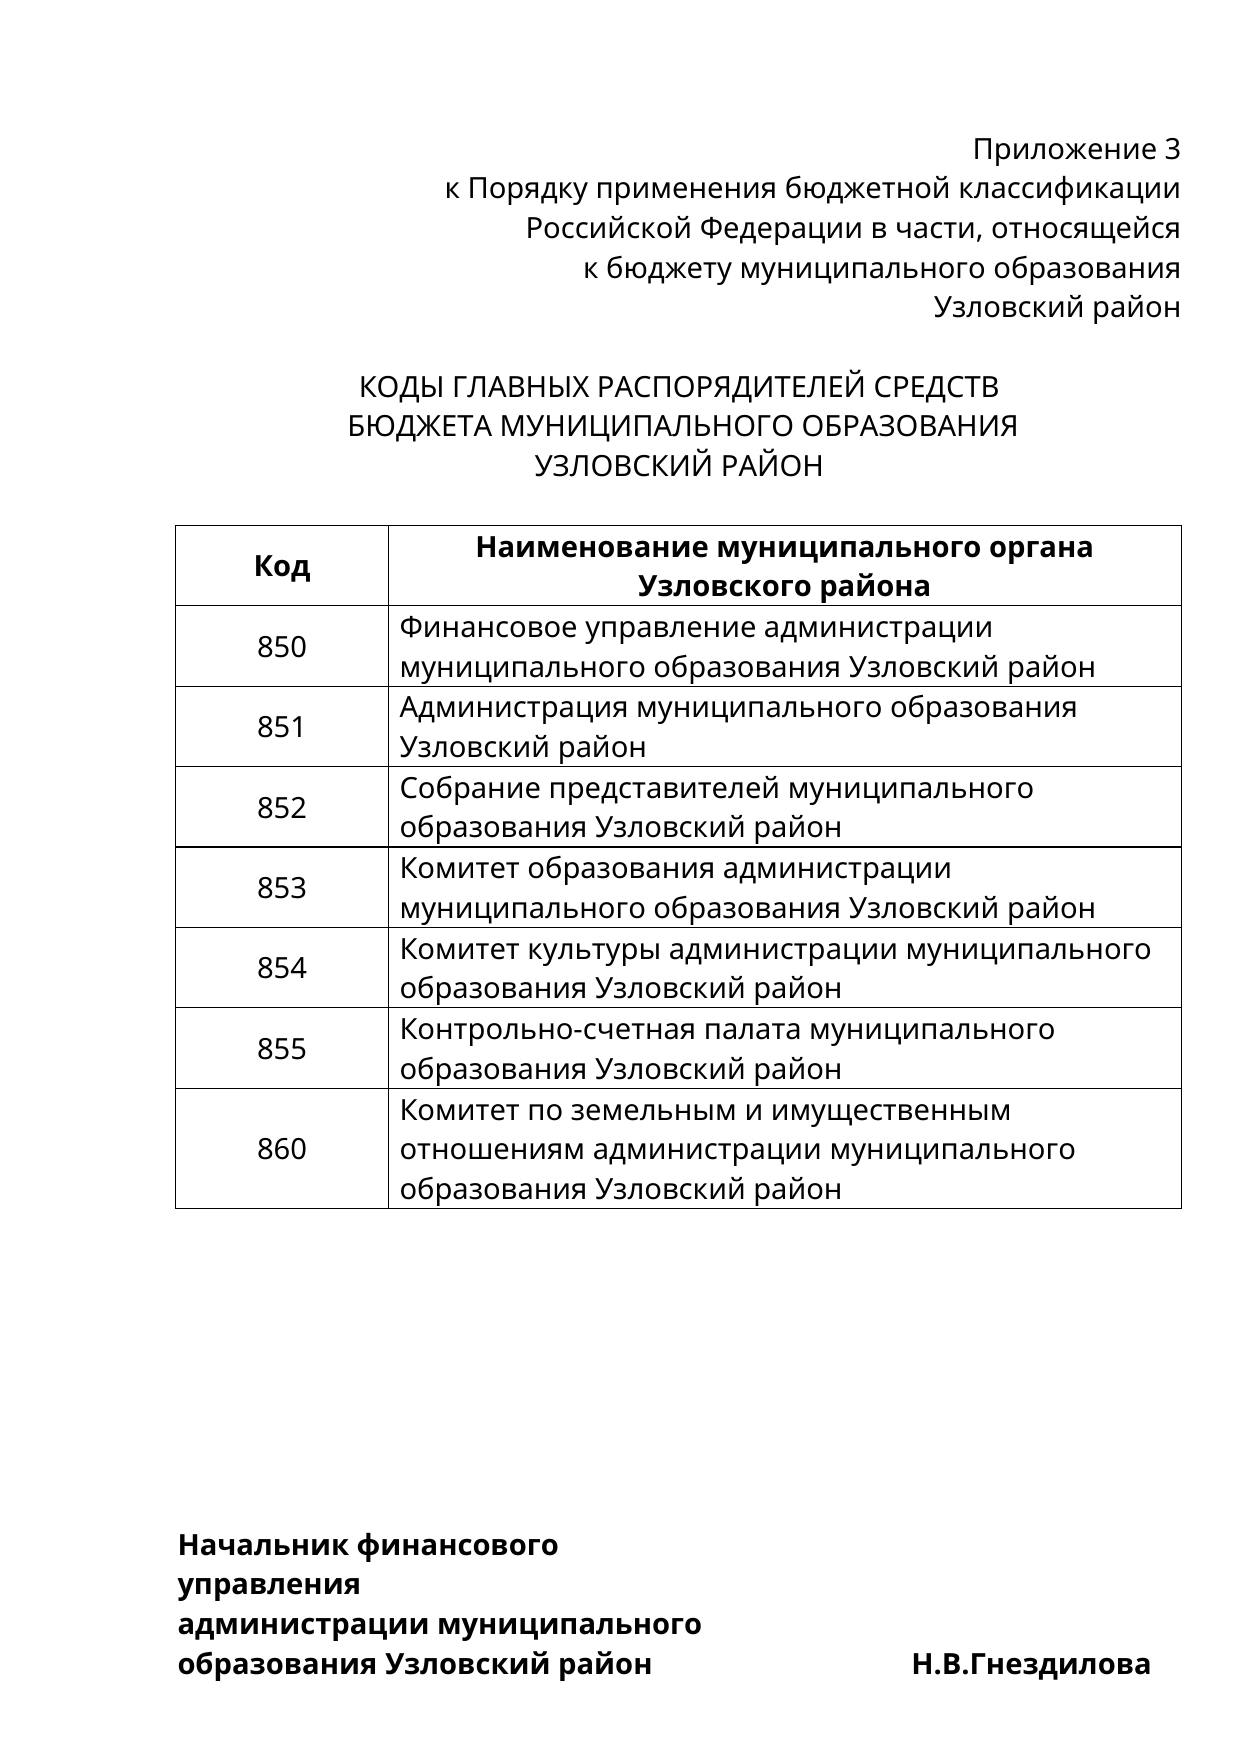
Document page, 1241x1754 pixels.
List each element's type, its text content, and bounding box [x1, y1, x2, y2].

text к бюджету муниципального образования [177, 247, 1181, 287]
table_cell Собрание представителей муниципального образования Узловский район [389, 767, 1181, 846]
text Приложение 3 [177, 128, 1181, 168]
table_cell 851 [176, 687, 388, 766]
text Российской Федерации в части, относящейся [177, 207, 1181, 247]
table_cell Администрация муниципального образования Узловский район [389, 687, 1181, 766]
text КОДЫ ГЛАВНЫХ РАСПОРЯДИТЕЛЕЙ СРЕДСТВ [177, 366, 1181, 406]
table_cell 853 [176, 848, 388, 927]
text к Порядку применения бюджетной классификации [177, 168, 1181, 207]
text Узловский район [177, 287, 1181, 326]
table_header Начальник финансового управления администрации муниципального образования Узловский район [166, 1524, 721, 1683]
table_header Код [176, 526, 388, 605]
table_cell Комитет культуры администрации муниципального образования Узловский район [389, 928, 1181, 1007]
table_cell 855 [176, 1008, 388, 1088]
table_cell Контрольно-счетная палата муниципального образования Узловский район [389, 1008, 1181, 1088]
table_header Наименование муниципального органа Узловского района [389, 526, 1181, 605]
table_cell 860 [176, 1089, 388, 1208]
table_header Н.В.Гнездилова [721, 1524, 1163, 1683]
table_cell 850 [176, 606, 388, 686]
table_cell Финансовое управление администрации муниципального образования Узловский район [389, 606, 1181, 686]
table_cell 854 [176, 928, 388, 1007]
table_cell 852 [176, 767, 388, 846]
table_cell Комитет по земельным и имущественным отношениям администрации муниципального образования Узловский район [389, 1089, 1181, 1208]
table_cell Комитет образования администрации муниципального образования Узловский район [389, 848, 1181, 927]
text БЮДЖЕТА МУНИЦИПАЛЬНОГО ОБРАЗОВАНИЯ [177, 406, 1181, 445]
text УЗЛОВСКИЙ РАЙОН [177, 445, 1181, 485]
